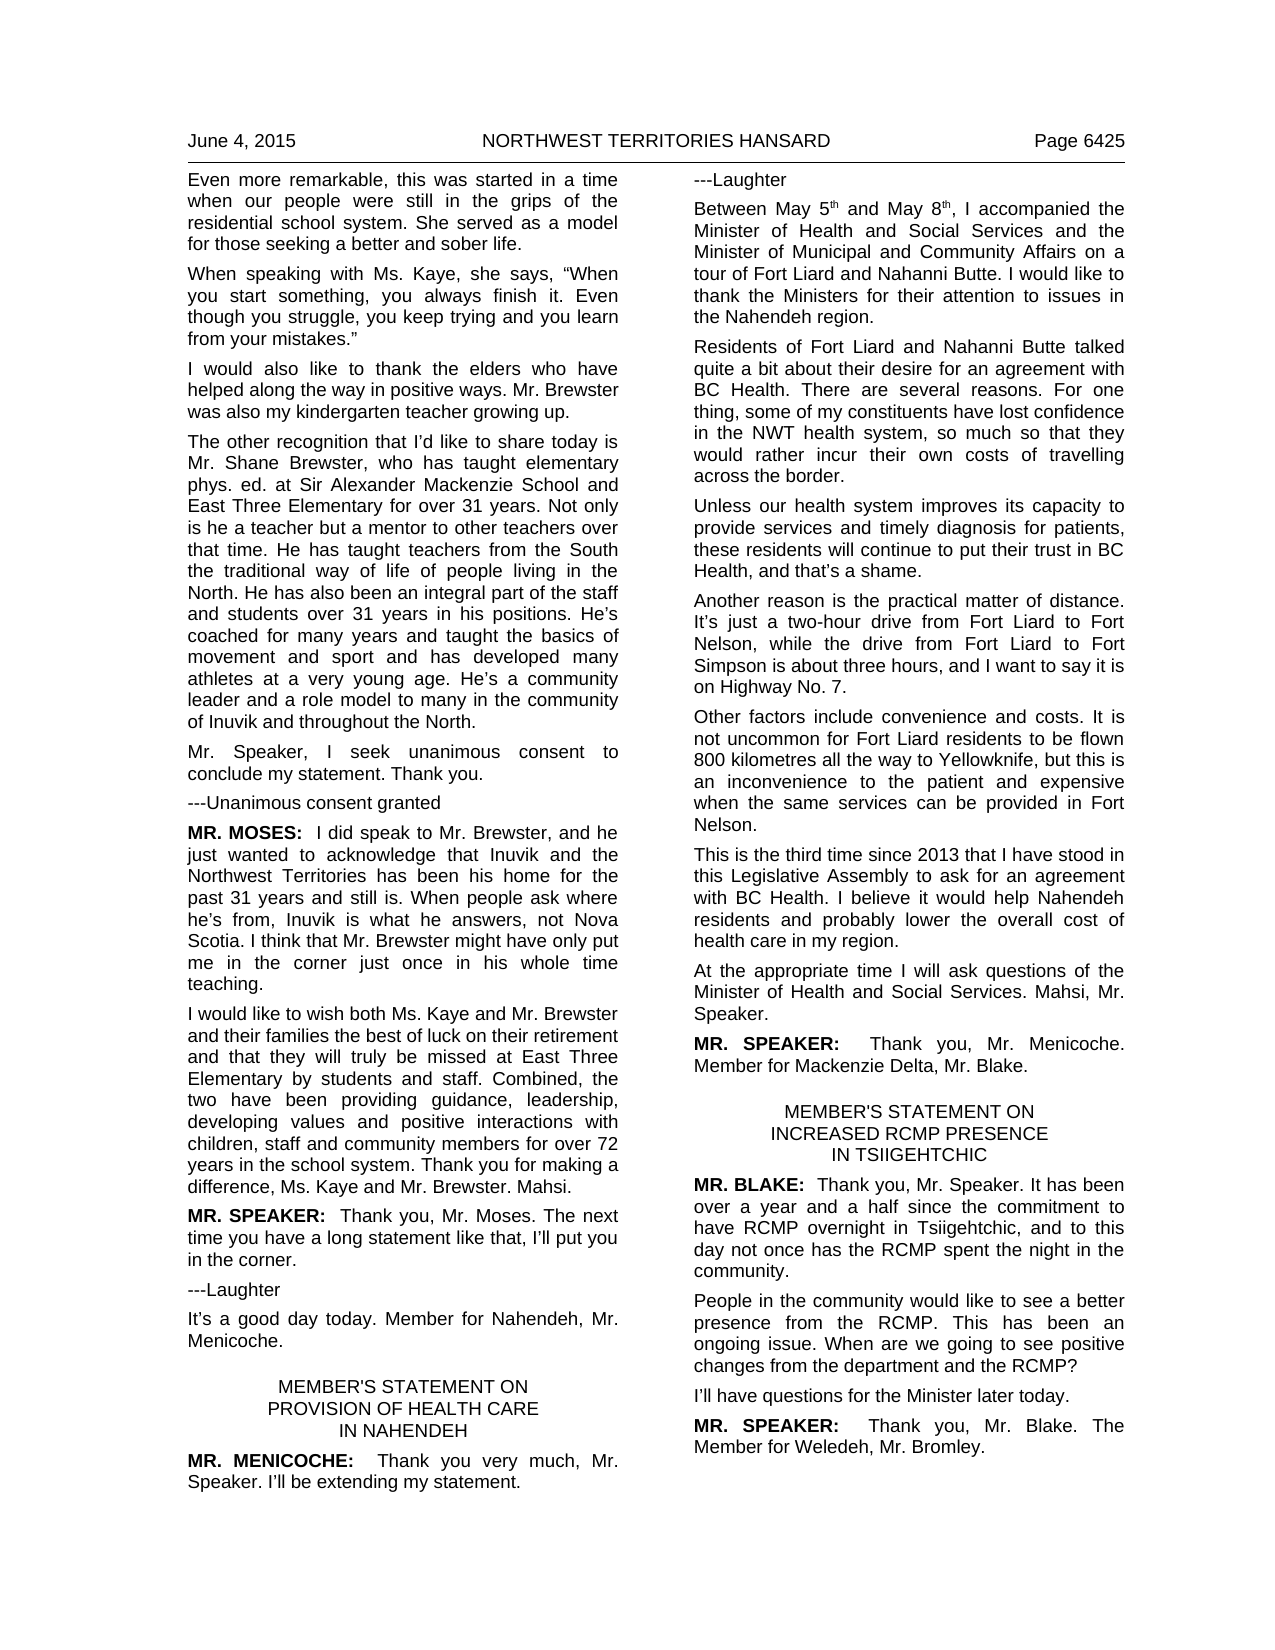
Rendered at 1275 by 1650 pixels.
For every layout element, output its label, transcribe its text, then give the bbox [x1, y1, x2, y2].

text Mr. Speaker, I seek unanimous consent to conclude my statement. Thank you. [187, 741, 619, 784]
subtitle MEMBER'S STATEMENT ON INCREASED RCMP PRESENCE IN TSIIGEHTCHIC [694, 1101, 1125, 1166]
text MR. MOSES: I did speak to Mr. Brewster, and he just wanted to acknowledge that Inuvik and the Northwest Territories has been his home for the past 31 years and still is. When people ask where he’s from, Inuvik is what he answers, not Nova Scotia. I think that Mr. Brewster might have only put me in the corner just once in his whole time teaching. [187, 822, 619, 994]
text Between May 5th and May 8th, I accompanied the Minister of Health and Social Services and the Minister of Municipal and Community Affairs on a tour of Fort Liard and Nahanni Butte. I would like to thank the Ministers for their attention to issues in the Nahendeh region. [694, 198, 1125, 328]
text Unless our health system improves its capacity to provide services and timely diagnosis for patients, these residents will continue to put their trust in BC Health, and that’s a shame. [694, 495, 1125, 581]
text I would like to wish both Ms. Kaye and Mr. Brewster and their families the best of luck on their retirement and that they will truly be missed at East Three Elementary by students and staff. Combined, the two have been providing guidance, leadership, developing values and positive interactions with children, staff and community members for over 72 years in the school system. Thank you for making a difference, Ms. Kaye and Mr. Brewster. Mahsi. [187, 1003, 619, 1197]
text MR. SPEAKER: Thank you, Mr. Blake. The Member for Weledeh, Mr. Bromley. [694, 1414, 1125, 1458]
text Other factors include convenience and costs. It is not uncommon for Fort Liard residents to be flown 800 kilometres all the way to Yellowknife, but this is an inconvenience to the patient and expensive when the same services can be provided in Fort Nelson. [694, 706, 1125, 835]
text The other recognition that I’d like to share today is Mr. Shane Brewster, who has taught elementary phys. ed. at Sir Alexander Mackenzie School and East Three Elementary for over 31 years. Not only is he a teacher but a mentor to other teachers over that time. He has taught teachers from the South the traditional way of life of people living in the North. He has also been an integral part of the staff and students over 31 years in his positions. He’s coached for many years and taught the basics of movement and sport and has developed many athletes at a very young age. He’s a community leader and a role model to many in the community of Inuvik and throughout the North. [187, 431, 619, 732]
text It’s a good day today. Member for Nahendeh, Mr. Menicoche. [187, 1308, 619, 1351]
text MR. SPEAKER: Thank you, Mr. Moses. The next time you have a long statement like that, I’ll put you in the corner. [187, 1205, 619, 1270]
text MR. MENICOCHE: Thank you very much, Mr. Speaker. I’ll be extending my statement. [187, 1449, 619, 1492]
text I’ll have questions for the Minister later today. [694, 1385, 1125, 1406]
text ---Laughter [187, 1278, 619, 1300]
text I would also like to thank the elders who have helped along the way in positive ways. Mr. Brewster was also my kindergarten teacher growing up. [187, 357, 619, 422]
text Even more remarkable, this was started in a time when our people were still in the grips of the residential school system. She served as a model for those seeking a better and sober life. [187, 168, 619, 254]
subtitle MEMBER'S STATEMENT ON PROVISION OF HEALTH CARE IN NAHENDEH [187, 1376, 619, 1441]
text ---Unanimous consent granted [187, 792, 619, 814]
text When speaking with Ms. Kaye, she says, “When you start something, you always finish it. Even though you struggle, you keep trying and you learn from your mistakes.” [187, 263, 619, 349]
text Another reason is the practical matter of distance. It’s just a two-hour drive from Fort Liard to Fort Nelson, while the drive from Fort Liard to Fort Simpson is about three hours, and I want to say it is on Highway No. 7. [694, 590, 1125, 698]
text MR. BLAKE: Thank you, Mr. Speaker. It has been over a year and a half since the commitment to have RCMP overnight in Tsiigehtchic, and to this day not once has the RCMP spent the night in the community. [694, 1174, 1125, 1282]
text Residents of Fort Liard and Nahanni Butte talked quite a bit about their desire for an agreement with BC Health. There are several reasons. For one thing, some of my constituents have lost confidence in the NWT health system, so much so that they would rather incur their own costs of travelling across the border. [694, 336, 1125, 487]
text This is the third time since 2013 that I have stood in this Legislative Assembly to ask for an agreement with BC Health. I believe it would help Nahendeh residents and probably lower the overall cost of health care in my region. [694, 844, 1125, 951]
text MR. SPEAKER: Thank you, Mr. Menicoche. Member for Mackenzie Delta, Mr. Blake. [694, 1033, 1125, 1076]
text ---Laughter [694, 168, 1125, 190]
text People in the community would like to see a better presence from the RCMP. This has been an ongoing issue. When are we going to see positive changes from the department and the RCMP? [694, 1290, 1125, 1376]
text At the appropriate time I will ask questions of the Minister of Health and Social Services. Mahsi, Mr. Speaker. [694, 960, 1125, 1024]
